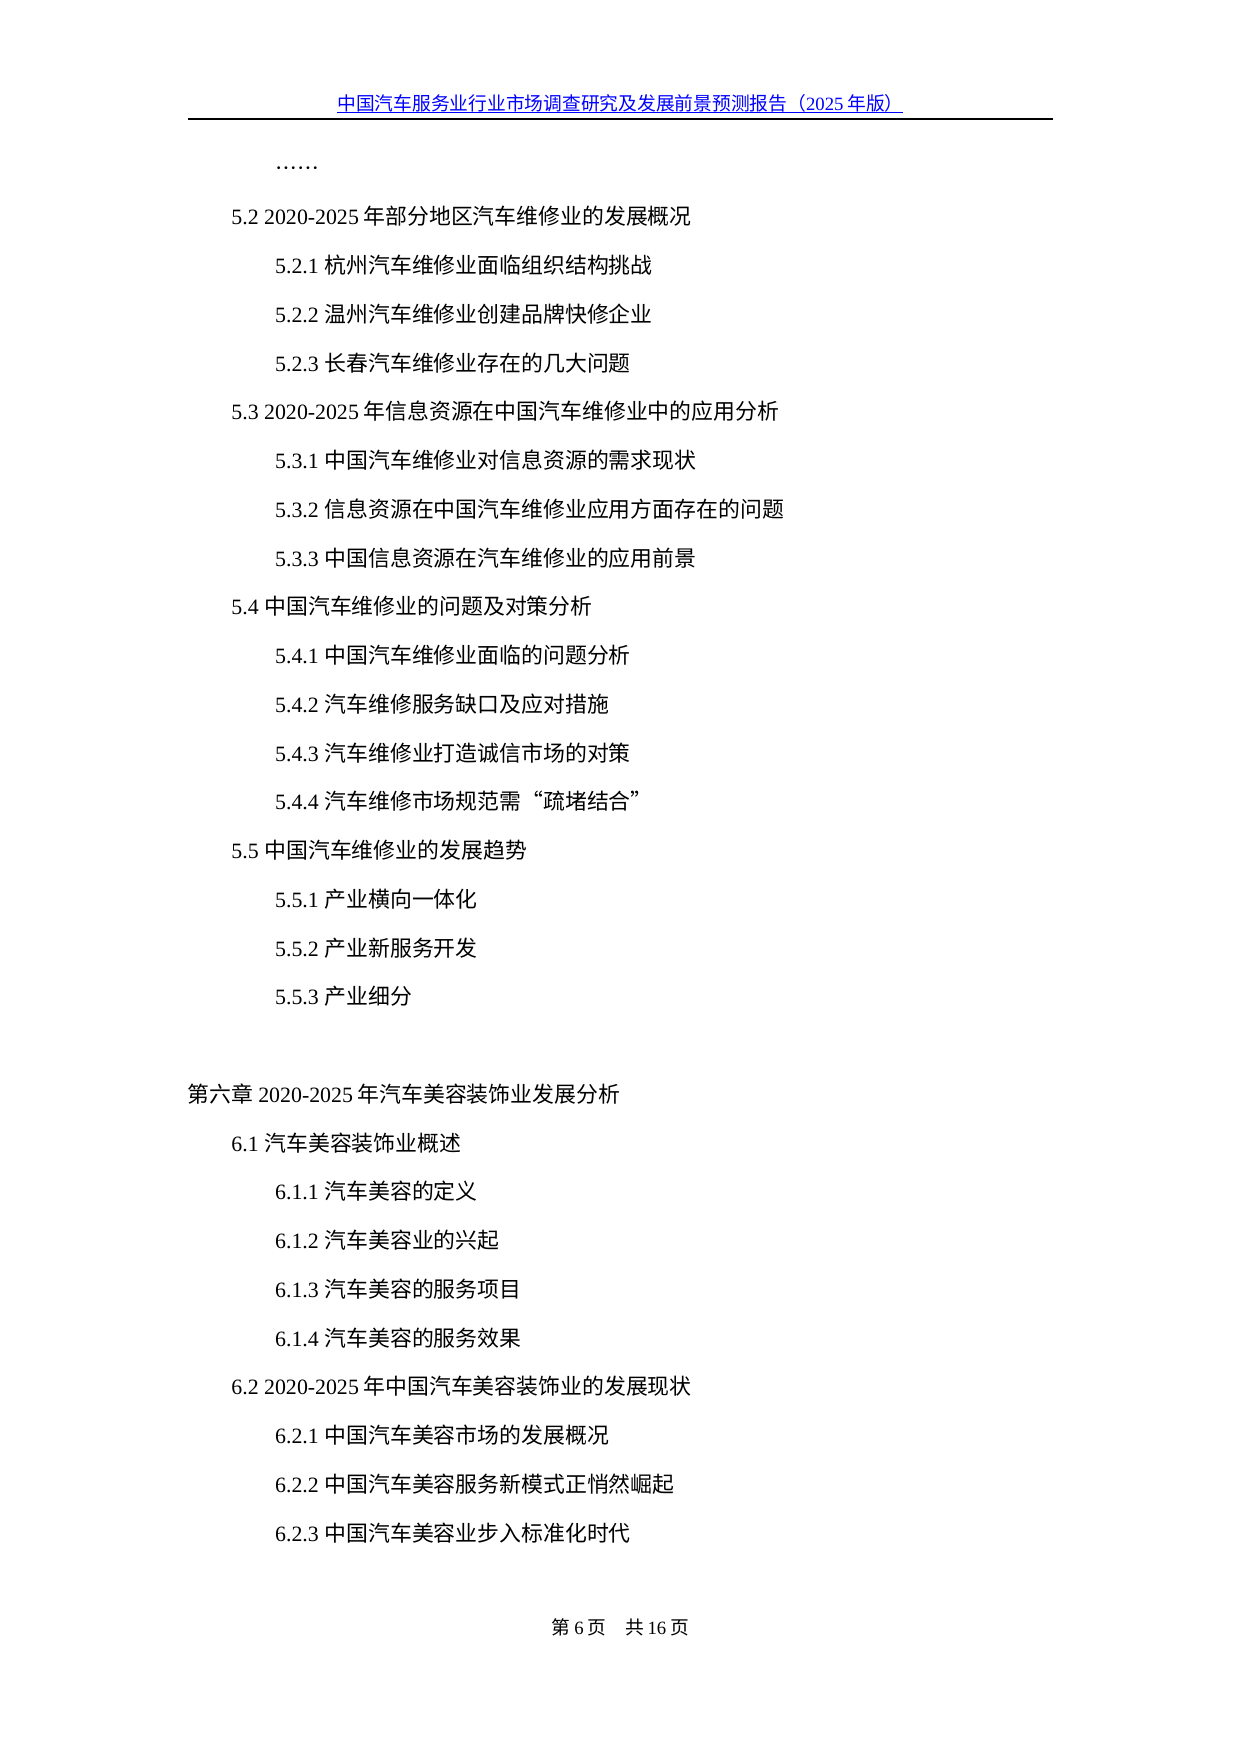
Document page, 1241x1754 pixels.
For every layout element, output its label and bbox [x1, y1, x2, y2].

text [187, 150, 1053, 1548]
